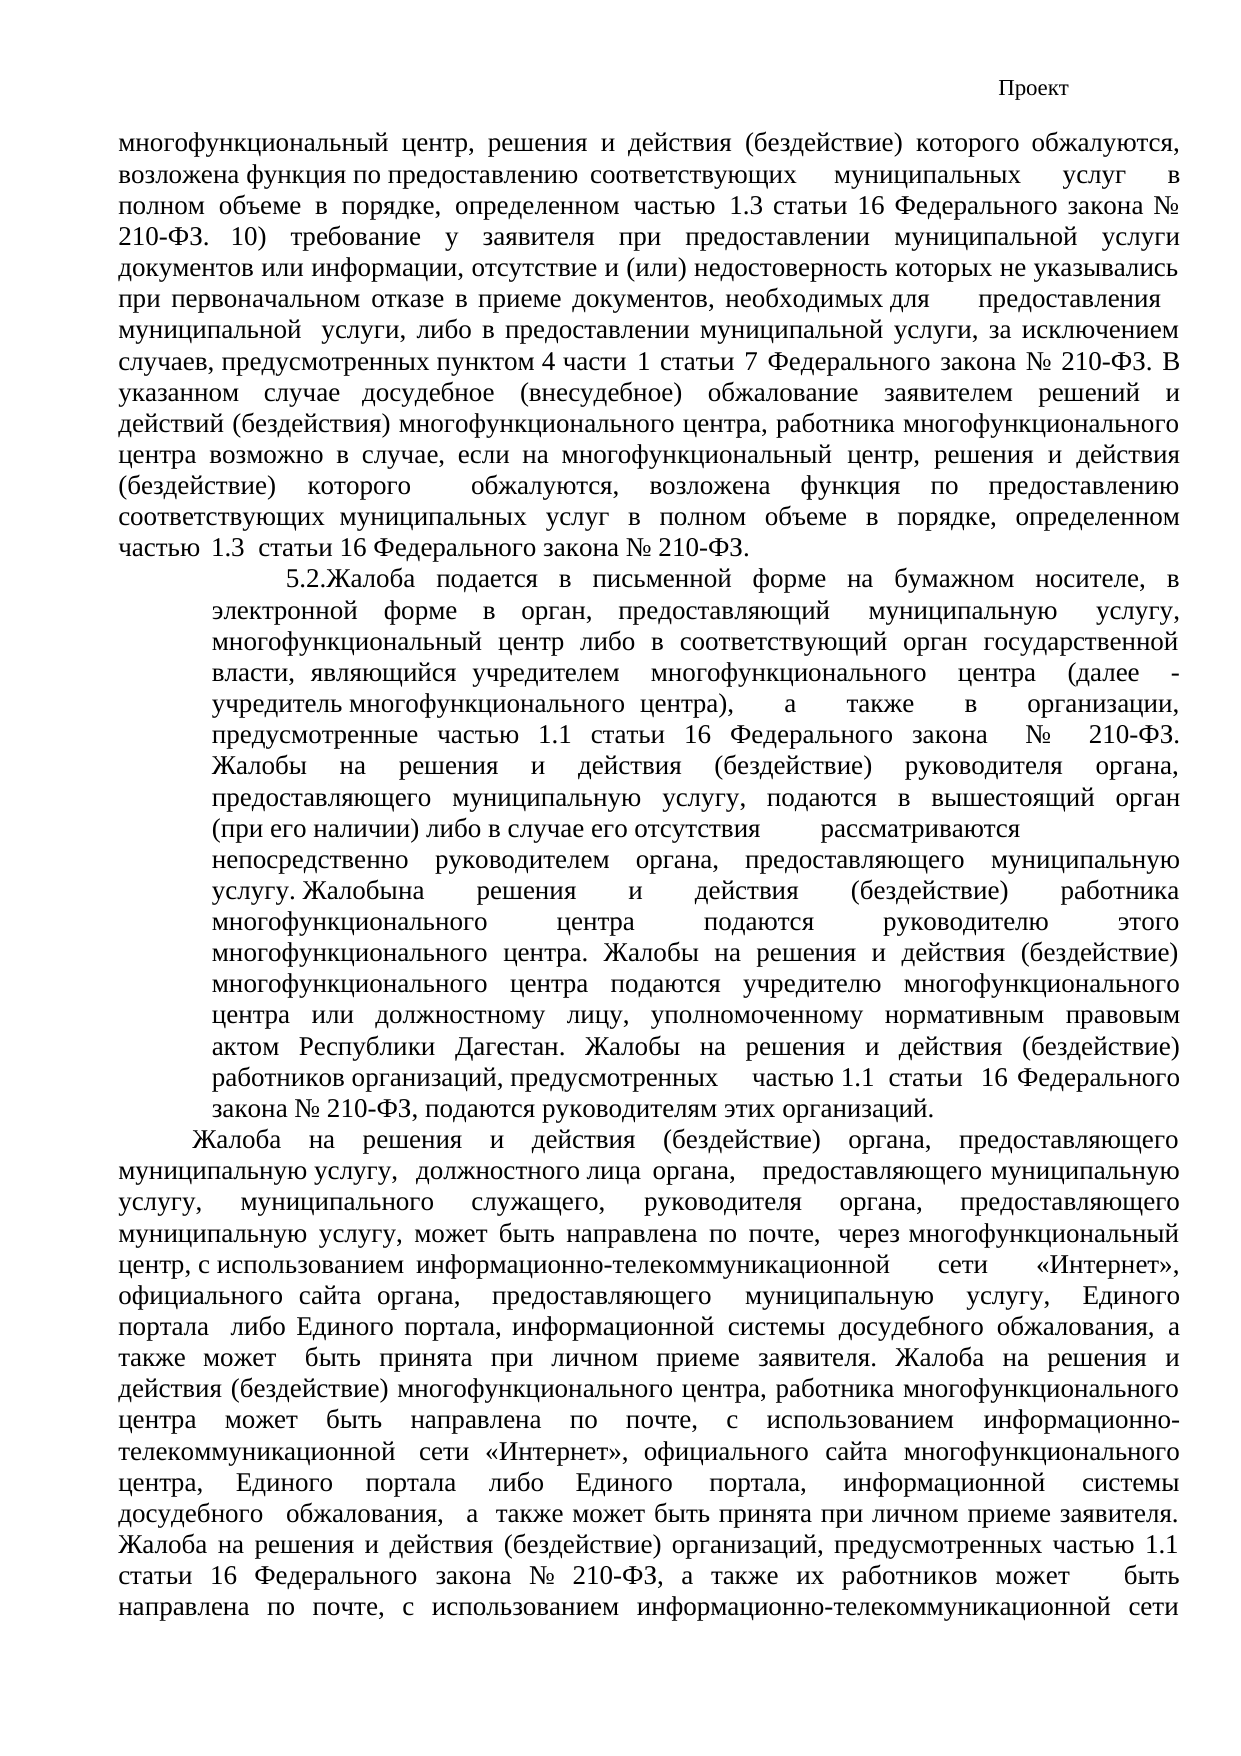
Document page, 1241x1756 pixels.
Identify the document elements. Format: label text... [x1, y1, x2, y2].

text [118, 127, 1180, 563]
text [118, 1123, 1180, 1622]
text 5.2.Жалоба подается в письменной форме на бумажном носителе, в электронной форме в орган, предоставляющий муниципальную услугу, многофункциональный центр либо в соответствующий орган государственной власти, являющийся учредителем многофункционального центра (далее - учредитель многофункционального центра), а также в организации, предусмотренные частью 1.1 статьи 16 Федерального закона № 210-ФЗ. Жалобы на решения и действия (бездействие) руководителя органа, предоставляющего муниципальную услугу, подаются в вышестоящий орган (при его наличии) либо в случае его отсутствия рассматриваются непосредственно руководителем органа, предоставляющего муниципальную услугу. Жалобы на решения и действия (бездействие) работника многофункционального центра подаются руководителю этого многофункционального центра. Жалобы на решения и действия (бездействие) многофункционального центра подаются учредителю многофункционального центра или должностному лицу, уполномоченному нормативным правовым актом Республики Дагестан. Жалобы на решения и действия (бездействие) работников организаций, предусмотренных частью 1.1 статьи 16 Федерального закона № 210-ФЗ, подаются руководителям этих организаций. [212, 563, 1180, 1123]
